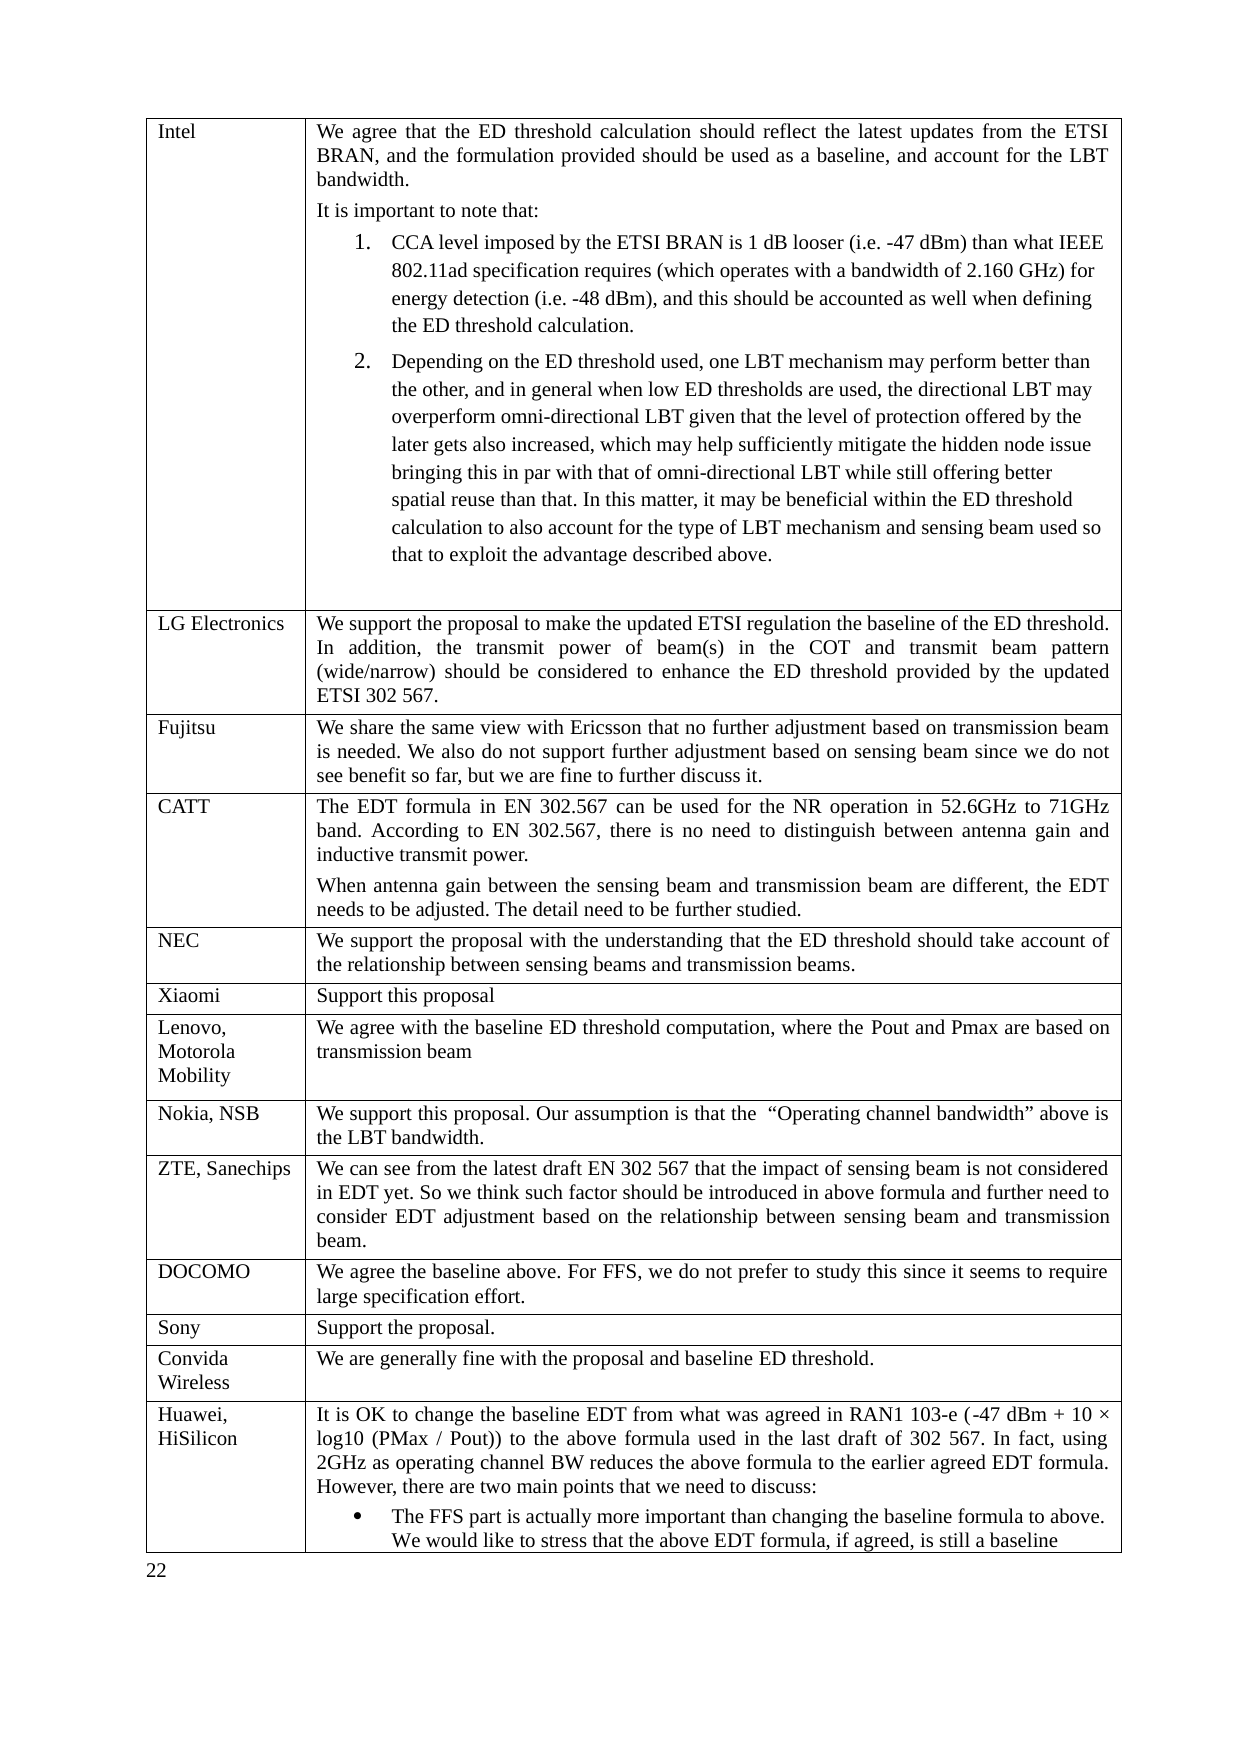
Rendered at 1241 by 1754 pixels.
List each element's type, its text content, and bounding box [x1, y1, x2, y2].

table_cell We can see from the latest draft EN 302 567 that the impact of sensing beam is not considered in EDT yet. So we think such factor should be introduced in above formula and further need to consider EDT adjustment based on the relationship between sensing beam and transmission beam. [306, 1156, 1121, 1258]
table_cell Sony [147, 1315, 305, 1345]
table_cell Convida Wireless [147, 1346, 305, 1401]
table_cell ZTE, Sanechips [147, 1156, 305, 1258]
table_cell Lenovo, Motorola Mobility [147, 1015, 305, 1099]
table_cell LG Electronics [147, 611, 305, 714]
table_cell We are generally fine with the proposal and baseline ED threshold. [306, 1346, 1121, 1401]
table_cell The EDT formula in EN 302.567 can be used for the NR operation in 52.6GHz to 71GHz band. According to EN 302.567, there is no need to distinguish between antenna gain and inductive transmit power. When antenna gain between the sensing beam and transmission beam are different, the EDT needs to be adjusted. The detail need to be further studied. [306, 794, 1121, 927]
table_cell We agree that the ED threshold calculation should reflect the latest updates from the ETSI BRAN, and the formulation provided should be used as a baseline, and account for the LBT bandwidth. It is important to note that: CCA level imposed by the ETSI BRAN is 1 dB looser (i.e. -47 dBm) than what IEEE 802.11ad specification requires (which operates with a bandwidth of 2.160 GHz) for energy detection (i.e. -48 dBm), and this should be accounted as well when defining the ED threshold calculation. Depending on the ED threshold used, one LBT mechanism may perform better than the other, and in general when low ED thresholds are used, the directional LBT may overperform omni-directional LBT given that the level of protection offered by the later gets also increased, which may help sufficiently mitigate the hidden node issue bringing this in par with that of omni-directional LBT while still offering better spatial reuse than that. In this matter, it may be beneficial within the ED threshold calculation to also account for the type of LBT mechanism and sensing beam used so that to exploit the advantage described above. [306, 119, 1121, 610]
table_cell Support this proposal [306, 984, 1121, 1014]
table_cell We agree with the baseline ED threshold computation, where the Pout and Pmax are based on transmission beam [306, 1015, 1121, 1099]
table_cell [306, 1402, 1121, 1552]
table_cell NEC [147, 928, 305, 982]
table_cell We agree the baseline above. For FFS, we do not prefer to study this since it seems to require large specification effort. [306, 1260, 1121, 1314]
table_cell We support the proposal to make the updated ETSI regulation the baseline of the ED threshold. In addition, the transmit power of beam(s) in the COT and transmit beam pattern (wide/narrow) should be considered to enhance the ED threshold provided by the updated ETSI 302 567. [306, 611, 1121, 714]
table_cell Huawei, HiSilicon [147, 1402, 305, 1552]
table_cell Xiaomi [147, 984, 305, 1014]
table_cell Intel [147, 119, 305, 610]
table_cell Nokia, NSB [147, 1101, 305, 1155]
table_cell CATT [147, 794, 305, 927]
table_cell We support this proposal. Our assumption is that the “Operating channel bandwidth” above is the LBT bandwidth. [306, 1101, 1121, 1155]
table_cell We support the proposal with the understanding that the ED threshold should take account of the relationship between sensing beams and transmission beams. [306, 928, 1121, 982]
table_cell Support the proposal. [306, 1315, 1121, 1345]
table_cell DOCOMO [147, 1260, 305, 1314]
table_cell We share the same view with Ericsson that no further adjustment based on transmission beam is needed. We also do not support further adjustment based on sensing beam since we do not see benefit so far, but we are fine to further discuss it. [306, 715, 1121, 793]
table_cell Fujitsu [147, 715, 305, 793]
